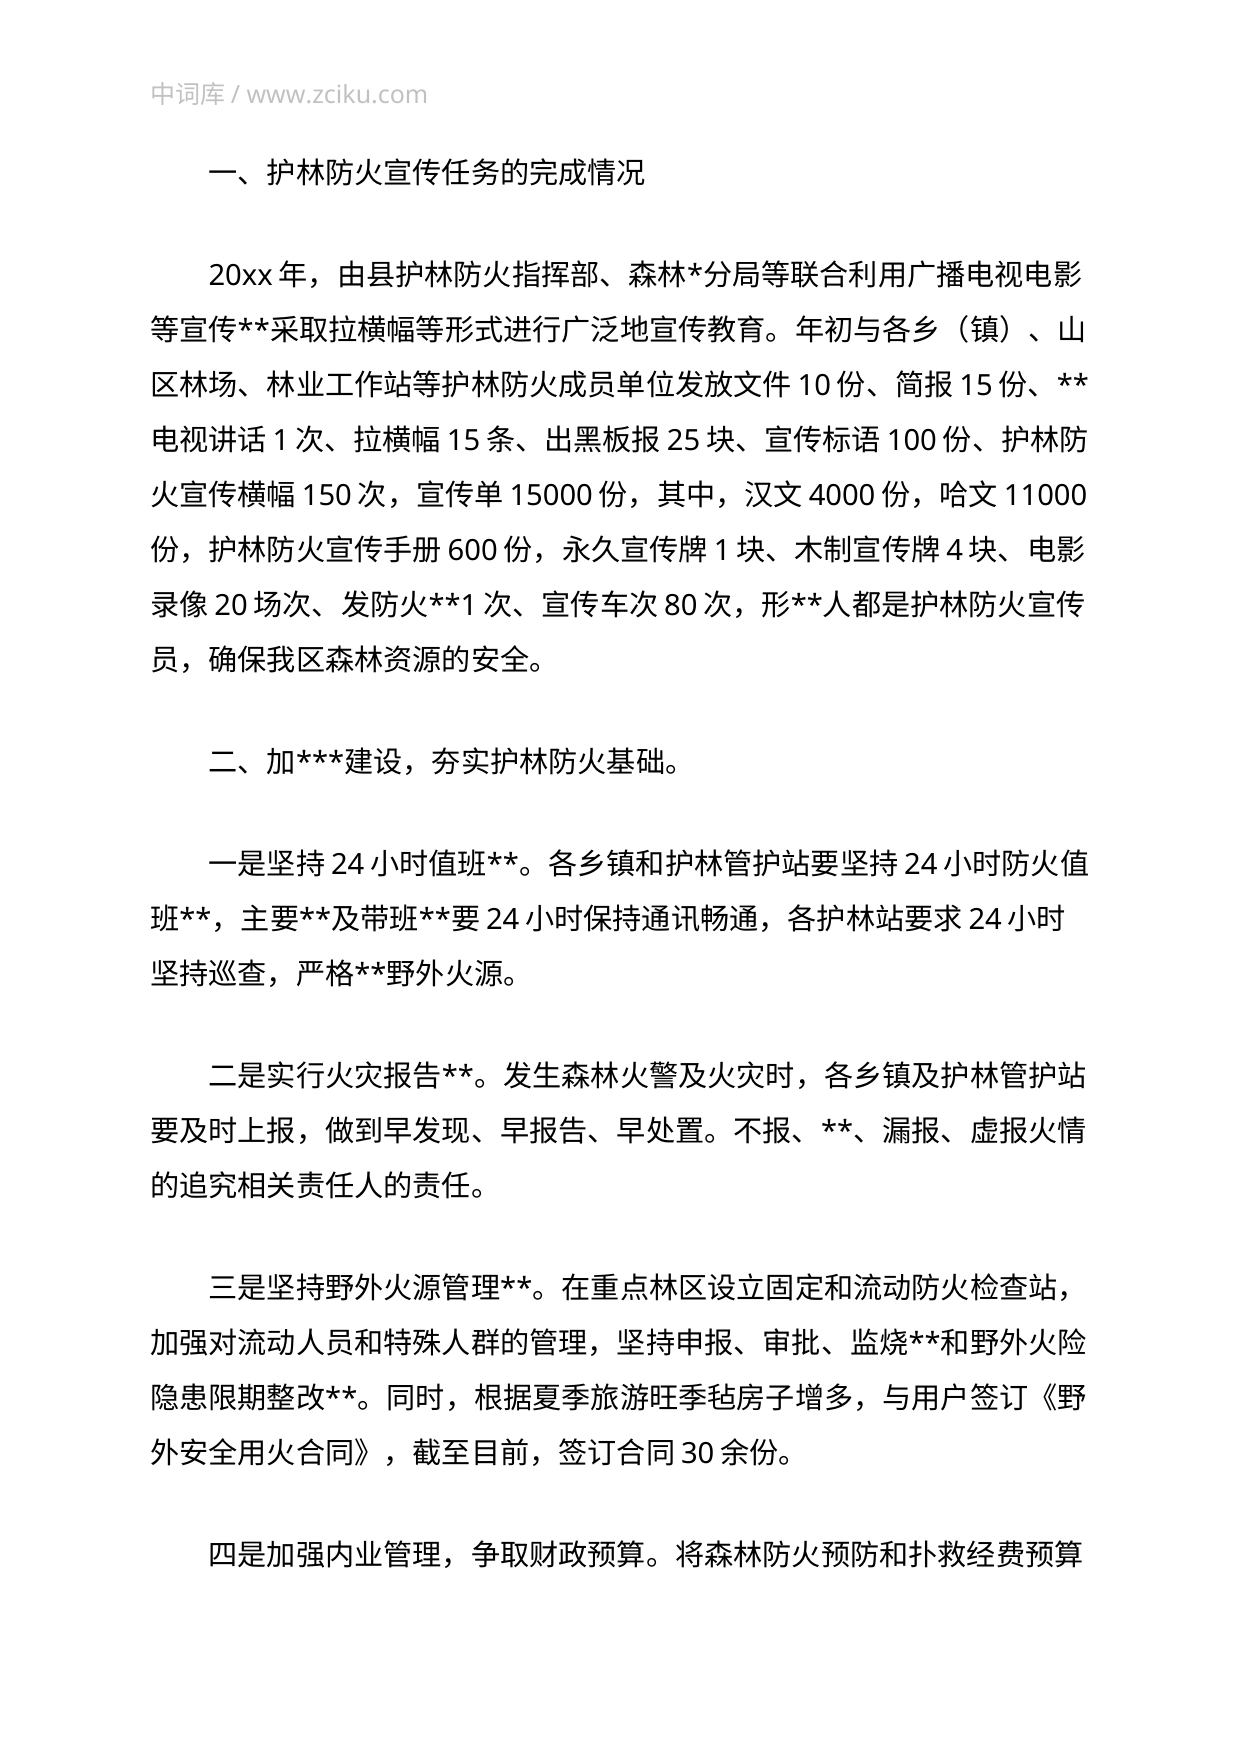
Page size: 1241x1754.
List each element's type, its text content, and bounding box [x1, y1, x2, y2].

text 20xx年，由县护林防火指挥部、森林*分局等联合利用广播电视电影等宣传**采取拉横幅等形式进行广泛地宣传教育。年初与各乡（镇）、山区林场、林业工作站等护林防火成员单位发放文件10份、简报15份、**电视讲话1次、拉横幅15条、出黑板报25块、宣传标语100份、护林防火宣传横幅150次，宣传单15000份，其中，汉文4000份，哈文11000份，护林防火宣传手册600份，永久宣传牌1块、木制宣传牌4块、电影录像20场次、发防火**1次、宣传车次80次，形**人都是护林防火宣传员，确保我区森林资源的安全。 [150, 252, 1090, 679]
text 二、加***建设，夯实护林防火基础。 [150, 738, 1090, 781]
text 一、护林防火宣传任务的完成情况 [150, 150, 1090, 192]
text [150, 1531, 1090, 1573]
text 三是坚持野外火源管理**。在重点林区设立固定和流动防火检查站，加强对流动人员和特殊人群的管理，坚持申报、审批、监烧**和野外火险隐患限期整改**。同时，根据夏季旅游旺季毡房子增多，与用户签订《野外安全用火合同》，截至目前，签订合同30余份。 [150, 1264, 1090, 1472]
text 二是实行火灾报告**。发生森林火警及火灾时，各乡镇及护林管护站要及时上报，做到早发现、早报告、早处置。不报、**、漏报、虚报火情的追究相关责任人的责任。 [150, 1052, 1090, 1205]
text 一是坚持24小时值班**。各乡镇和护林管护站要坚持24小时防火值班**，主要**及带班**要24小时保持通讯畅通，各护林站要求24小时坚持巡查，严格**野外火源。 [150, 841, 1090, 993]
